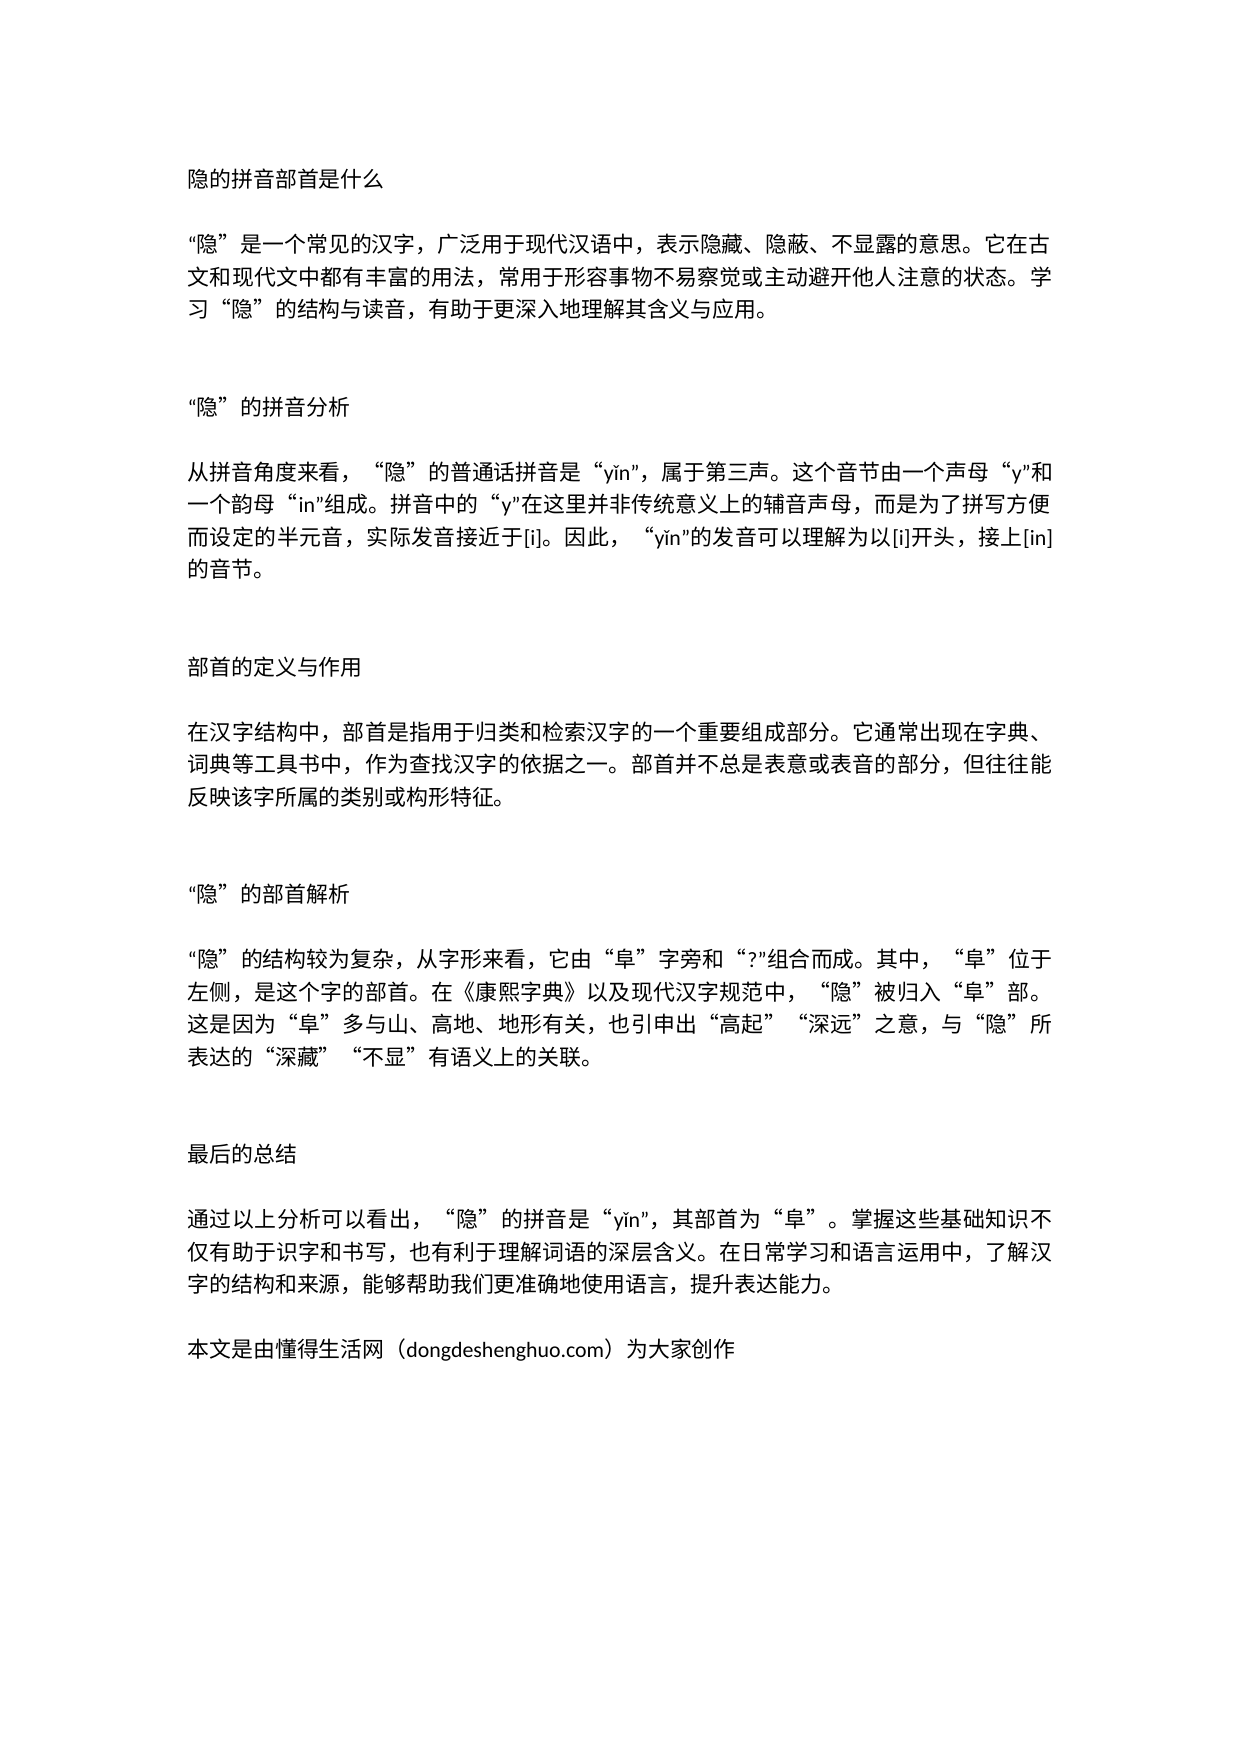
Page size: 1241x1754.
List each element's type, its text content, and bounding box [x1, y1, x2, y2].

text 隐的拼音部首是什么 [187, 162, 1053, 194]
text 最后的总结 [187, 1137, 1053, 1169]
text “隐”是一个常见的汉字，广泛用于现代汉语中，表示隐藏、隐蔽、不显露的意思。它在古文和现代文中都有丰富的用法，常用于形容事物不易察觉或主动避开他人注意的状态。学习“隐”的结构与读音，有助于更深入地理解其含义与应用。 [187, 227, 1053, 324]
text 通过以上分析可以看出，“隐”的拼音是“yǐn”，其部首为“阜”。掌握这些基础知识不仅有助于识字和书写，也有利于理解词语的深层含义。在日常学习和语言运用中，了解汉字的结构和来源，能够帮助我们更准确地使用语言，提升表达能力。 [187, 1202, 1053, 1299]
text 部首的定义与作用 [187, 649, 1053, 682]
text “隐”的结构较为复杂，从字形来看，它由“阜”字旁和“?”组合而成。其中，“阜”位于左侧，是这个字的部首。在《康熙字典》以及现代汉字规范中，“隐”被归入“阜”部。这是因为“阜”多与山、高地、地形有关，也引申出“高起”“深远”之意，与“隐”所表达的“深藏”“不显”有语义上的关联。 [187, 942, 1053, 1072]
text 本文是由懂得生活网（dongdeshenghuo.com）为大家创作 [187, 1332, 1053, 1364]
text “隐”的拼音分析 [187, 389, 1053, 422]
text 从拼音角度来看，“隐”的普通话拼音是“yǐn”，属于第三声。这个音节由一个声母“y”和一个韵母“in”组成。拼音中的“y”在这里并非传统意义上的辅音声母，而是为了拼写方便而设定的半元音，实际发音接近于[i]。因此，“yǐn”的发音可以理解为以[i]开头，接上[in]的音节。 [187, 454, 1053, 584]
text “隐”的部首解析 [187, 877, 1053, 909]
text 在汉字结构中，部首是指用于归类和检索汉字的一个重要组成部分。它通常出现在字典、词典等工具书中，作为查找汉字的依据之一。部首并不总是表意或表音的部分，但往往能反映该字所属的类别或构形特征。 [187, 714, 1053, 812]
